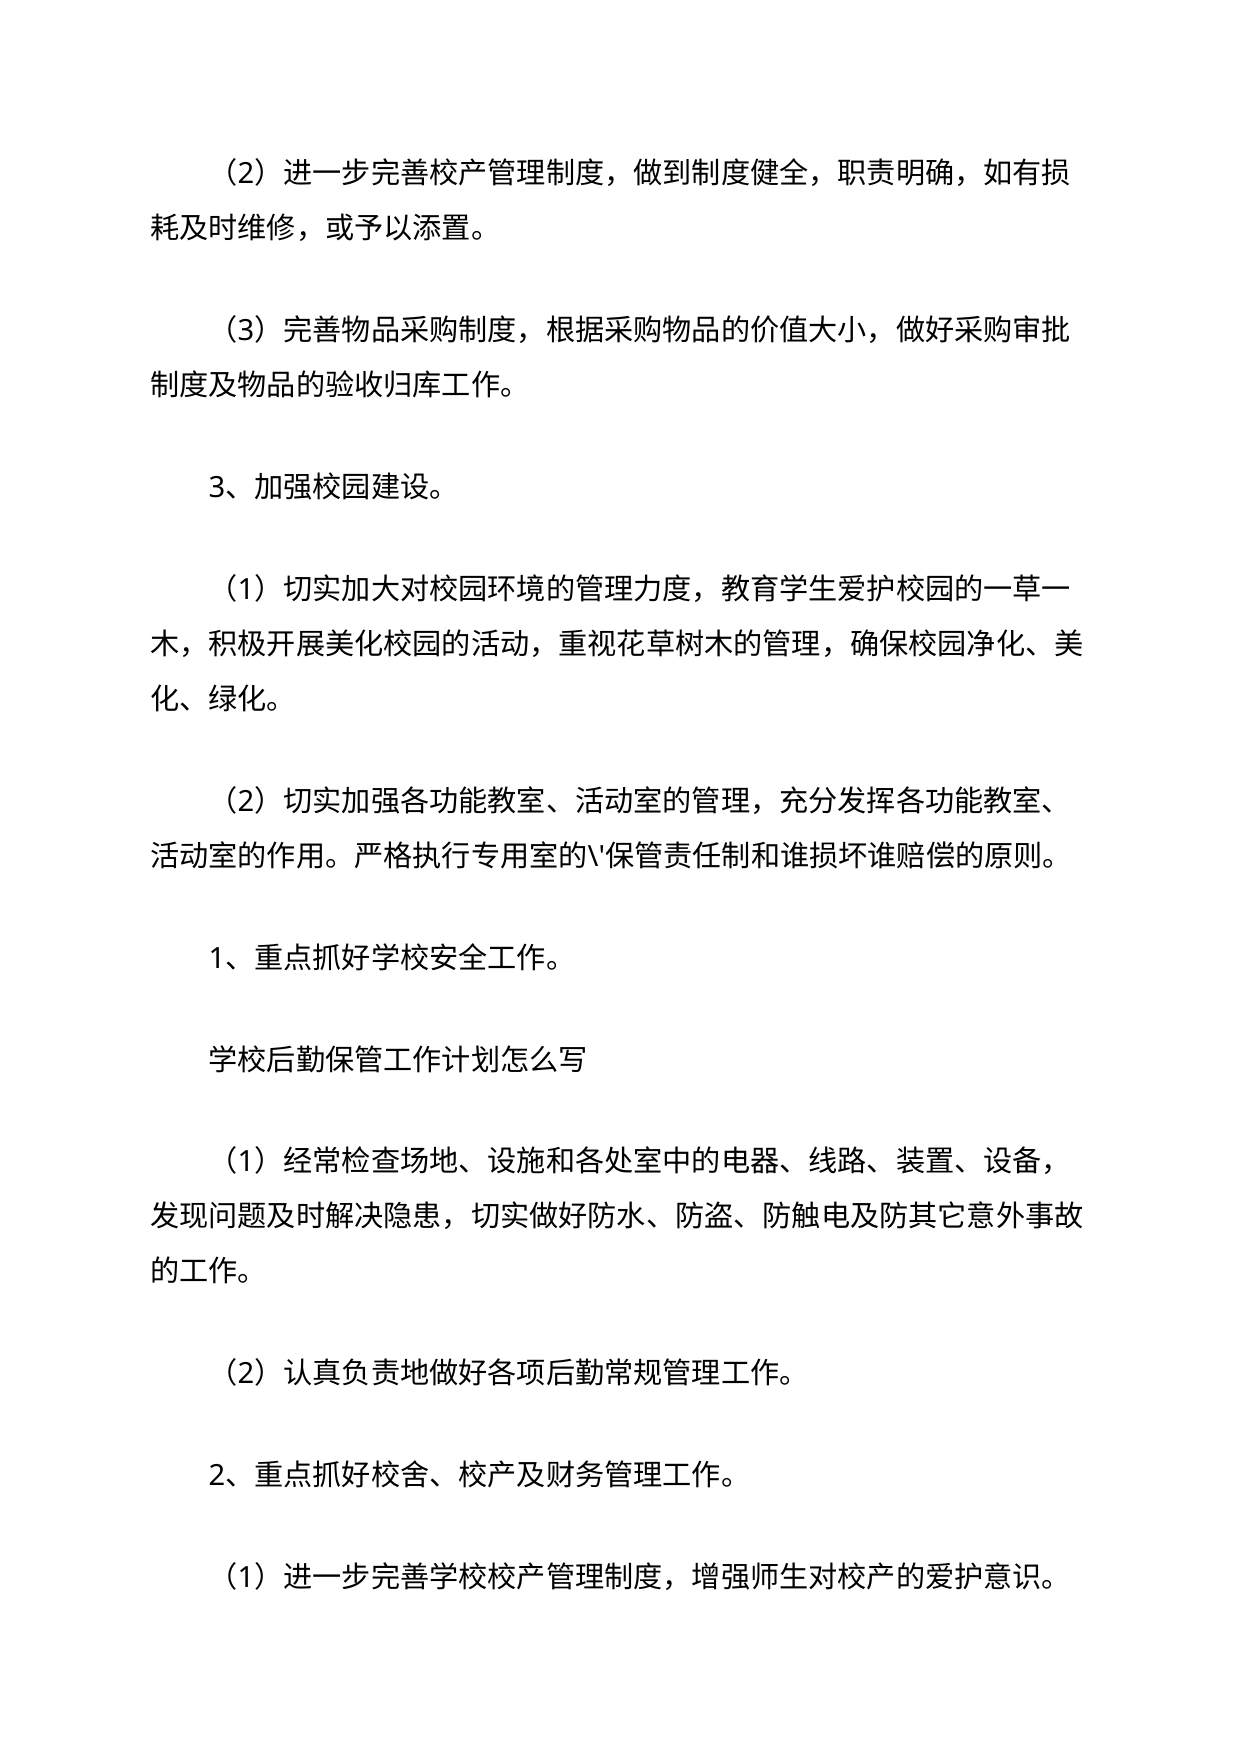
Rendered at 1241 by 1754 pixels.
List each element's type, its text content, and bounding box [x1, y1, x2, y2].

text （2）认真负责地做好各项后勤常规管理工作。 [150, 1349, 1090, 1392]
text （2）进一步完善校产管理制度，做到制度健全，职责明确，如有损耗及时维修，或予以添置。 [150, 150, 1090, 247]
text 3、加强校园建设。 [150, 463, 1090, 506]
text （2）切实加强各功能教室、活动室的管理，充分发挥各功能教室、活动室的作用。严格执行专用室的\'保管责任制和谁损坏谁赔偿的原则。 [150, 777, 1090, 874]
text （1）经常检查场地、设施和各处室中的电器、线路、装置、设备，发现问题及时解决隐患，切实做好防水、防盗、防触电及防其它意外事故的工作。 [150, 1138, 1090, 1290]
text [150, 1553, 1090, 1596]
text 1、重点抓好学校安全工作。 [150, 934, 1090, 977]
text 学校后勤保管工作计划怎么写 [150, 1036, 1090, 1078]
text 2、重点抓好校舍、校产及财务管理工作。 [150, 1452, 1090, 1494]
text （1）切实加大对校园环境的管理力度，教育学生爱护校园的一草一木，积极开展美化校园的活动，重视花草树木的管理，确保校园净化、美化、绿化。 [150, 566, 1090, 718]
text （3）完善物品采购制度，根据采购物品的价值大小，做好采购审批制度及物品的验收归库工作。 [150, 307, 1090, 404]
